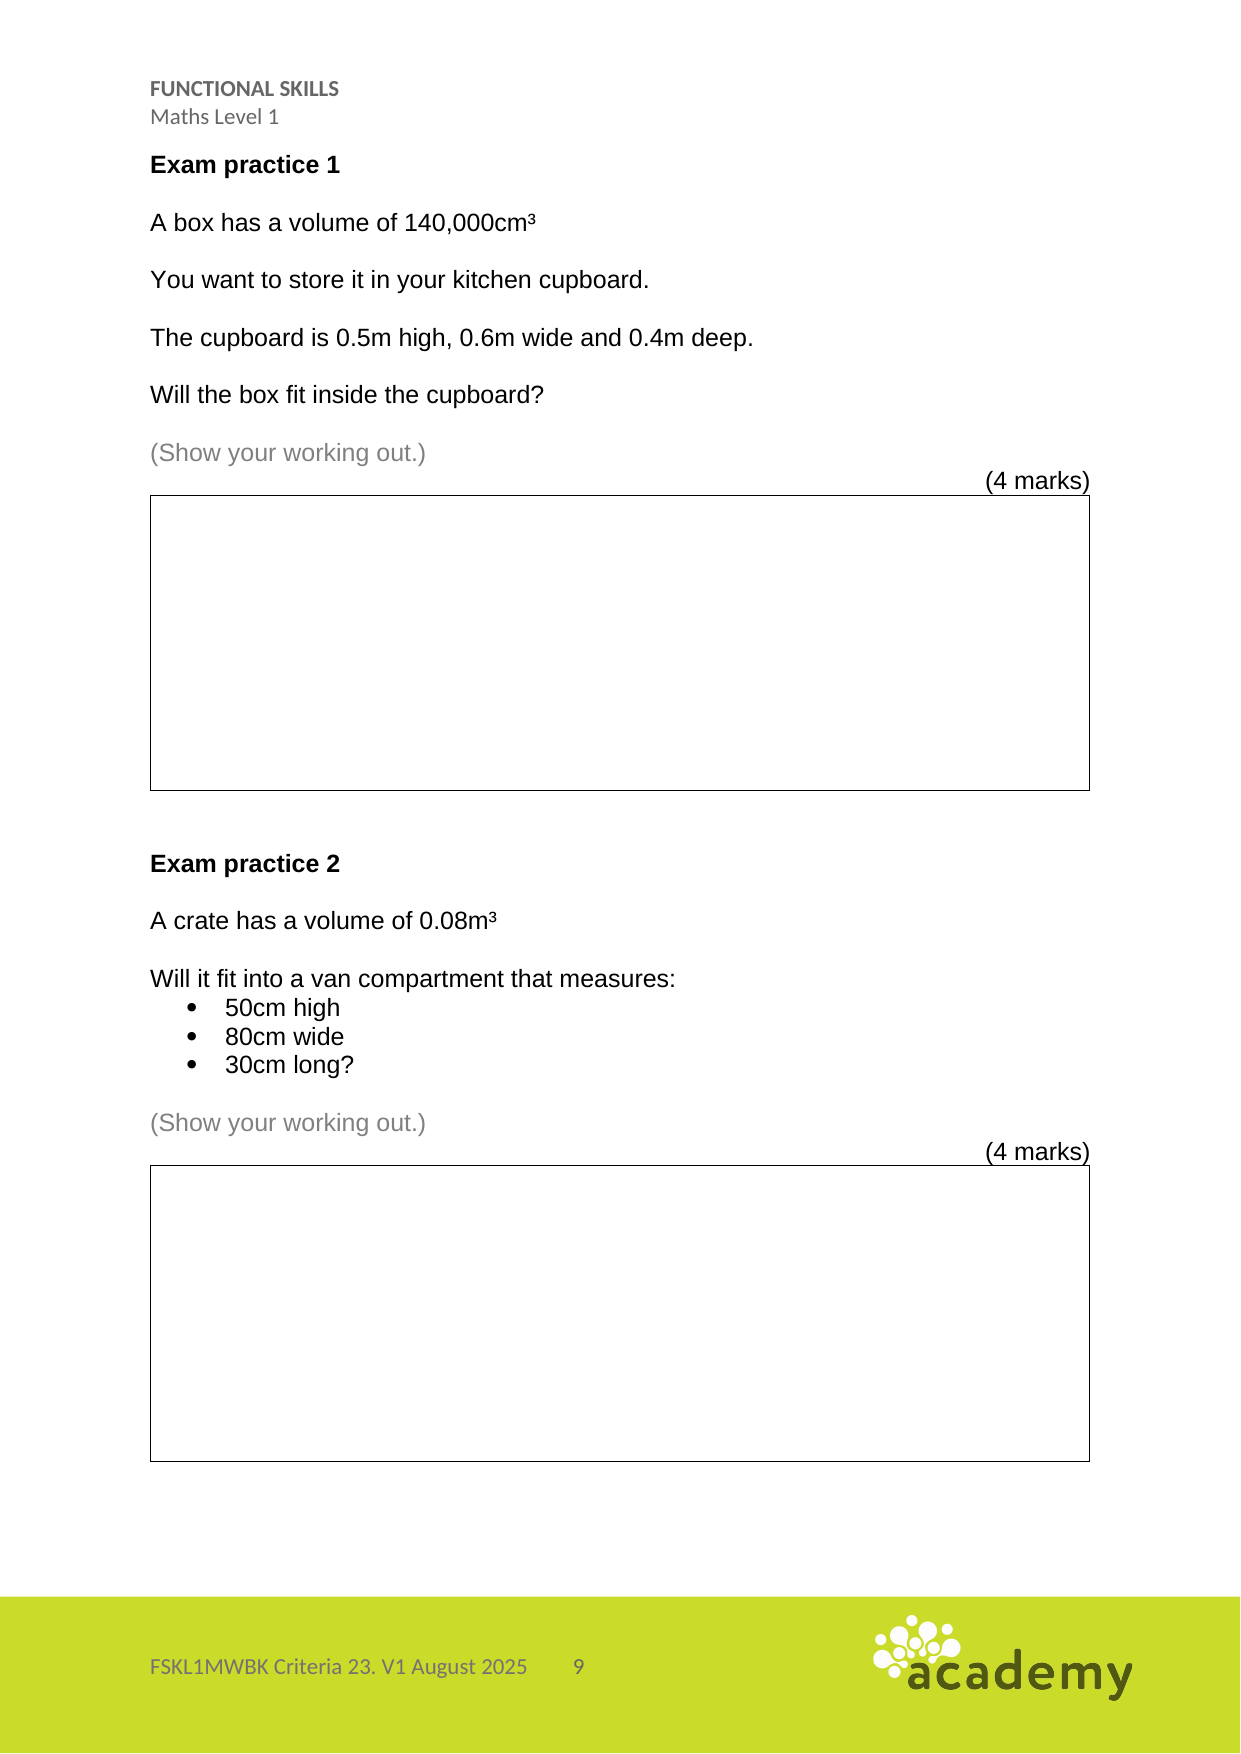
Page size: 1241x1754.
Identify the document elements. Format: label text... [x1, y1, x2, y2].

table_header [151, 496, 1089, 790]
list 80cm wide [187, 1021, 1090, 1050]
text (Show your working out.) [150, 437, 1090, 466]
text (Show your working out.) [150, 1108, 1090, 1137]
text You want to store it in your kitchen cupboard. [150, 265, 1090, 294]
text The cupboard is 0.5m high, 0.6m wide and 0.4m deep. [150, 322, 1090, 351]
text Will the box fit inside the cupboard? [150, 380, 1090, 409]
list 50cm high [187, 993, 1090, 1021]
text (4 marks) [150, 1137, 1090, 1165]
text (4 marks) [150, 466, 1090, 495]
text Will it fit into a van compartment that measures: [150, 964, 1090, 993]
table_header [151, 1166, 1089, 1461]
list 30cm long? [187, 1050, 1090, 1079]
text A crate has a volume of 0.08m³ [150, 906, 1090, 935]
text A box has a volume of 140,000cm³ [150, 207, 1090, 236]
picture [873, 1615, 1133, 1701]
text Exam practice 1 [150, 150, 1090, 179]
text Exam practice 2 [150, 849, 1090, 878]
